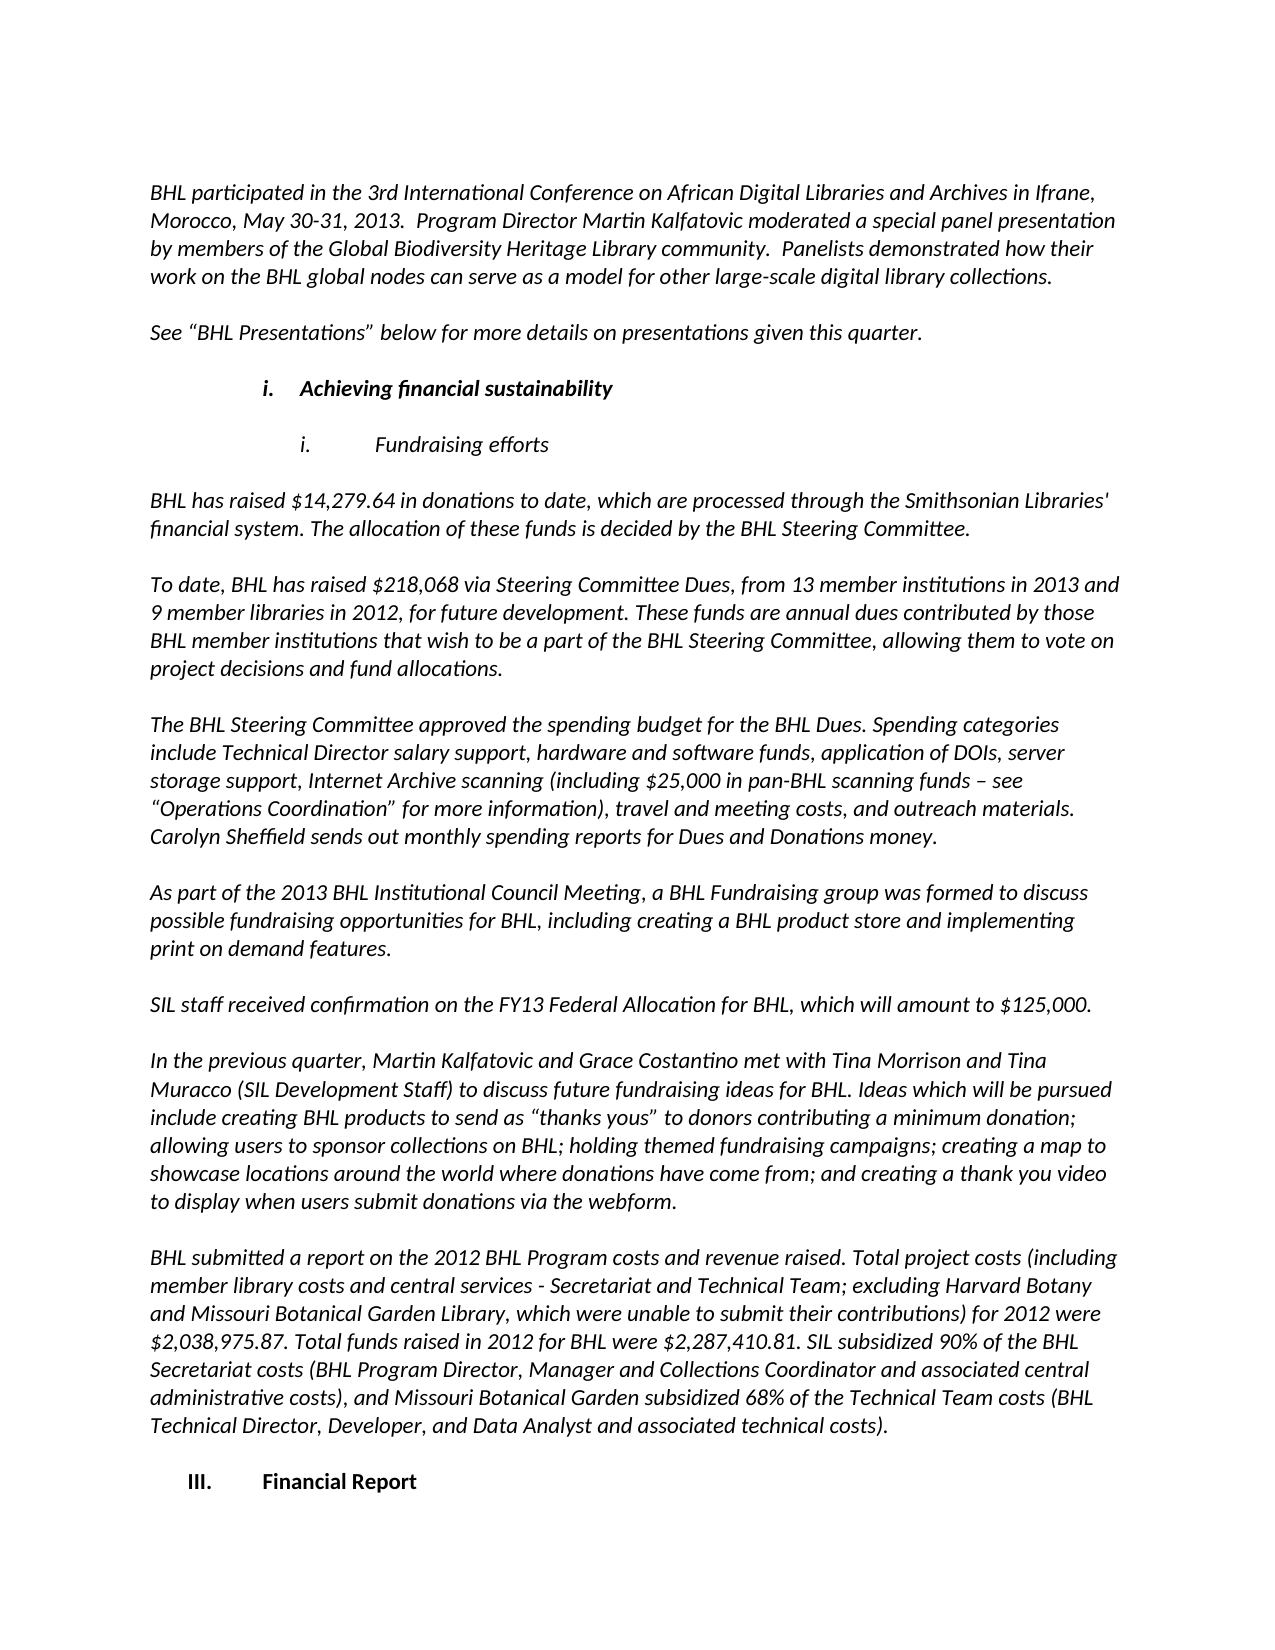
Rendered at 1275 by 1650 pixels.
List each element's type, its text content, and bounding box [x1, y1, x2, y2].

text BHL participated in the 3rd International Conference on African Digital Libraries and Archives in Ifrane, Morocco, May 30-31, 2013. Program Director Martin Kalfatovic moderated a special panel presentation by members of the Global Biodiversity Heritage Library community. Panelists demonstrated how their work on the BHL global nodes can serve as a model for other large-scale digital library collections. [150, 178, 1125, 290]
text BHL submitted a report on the 2012 BHL Program costs and revenue raised. Total project costs (including member library costs and central services - Secretariat and Technical Team; excluding Harvard Botany and Missouri Botanical Garden Library, which were unable to submit their contributions) for 2012 were $2,038,975.87. Total funds raised in 2012 for BHL were $2,287,410.81. SIL subsidized 90% of the BHL Secretariat costs (BHL Program Director, Manager and Collections Coordinator and associated central administrative costs), and Missouri Botanical Garden subsidized 68% of the Technical Team costs (BHL Technical Director, Developer, and Data Analyst and associated technical costs). [150, 1243, 1125, 1439]
text To date, BHL has raised $218,068 via Steering Committee Dues, from 13 member institutions in 2013 and 9 member libraries in 2012, for future development. These funds are annual dues contributed by those BHL member institutions that wish to be a part of the BHL Steering Committee, allowing them to vote on project decisions and fund allocations. [150, 570, 1125, 682]
text As part of the 2013 BHL Institutional Council Meeting, a BHL Fundraising group was formed to discuss possible fundraising opportunities for BHL, including creating a BHL product store and implementing print on demand features. [150, 878, 1125, 963]
list Fundraising efforts [300, 430, 1125, 458]
text In the previous quarter, Martin Kalfatovic and Grace Costantino met with Tina Morrison and Tina Muracco (SIL Development Staff) to discuss future fundraising ideas for BHL. Ideas which will be pursued include creating BHL products to send as “thanks yous” to donors contributing a minimum donation; allowing users to sponsor collections on BHL; holding themed fundraising campaigns; creating a map to showcase locations around the world where donations have come from; and creating a thank you video to display when users submit donations via the webform. [150, 1047, 1125, 1215]
text BHL has raised $14,279.64 in donations to date, which are processed through the Smithsonian Libraries' financial system. The allocation of these funds is decided by the BHL Steering Committee. [150, 486, 1125, 542]
text See “BHL Presentations” below for more details on presentations given this quarter. [150, 318, 1125, 346]
list Financial Report [187, 1467, 1125, 1495]
list Achieving financial sustainability [262, 374, 1125, 402]
text The BHL Steering Committee approved the spending budget for the BHL Dues. Spending categories include Technical Director salary support, hardware and software funds, application of DOIs, server storage support, Internet Archive scanning (including $25,000 in pan-BHL scanning funds – see “Operations Coordination” for more information), travel and meeting costs, and outreach materials. Carolyn Sheffield sends out monthly spending reports for Dues and Donations money. [150, 710, 1125, 851]
text SIL staff received confirmation on the FY13 Federal Allocation for BHL, which will amount to $125,000. [150, 991, 1125, 1019]
